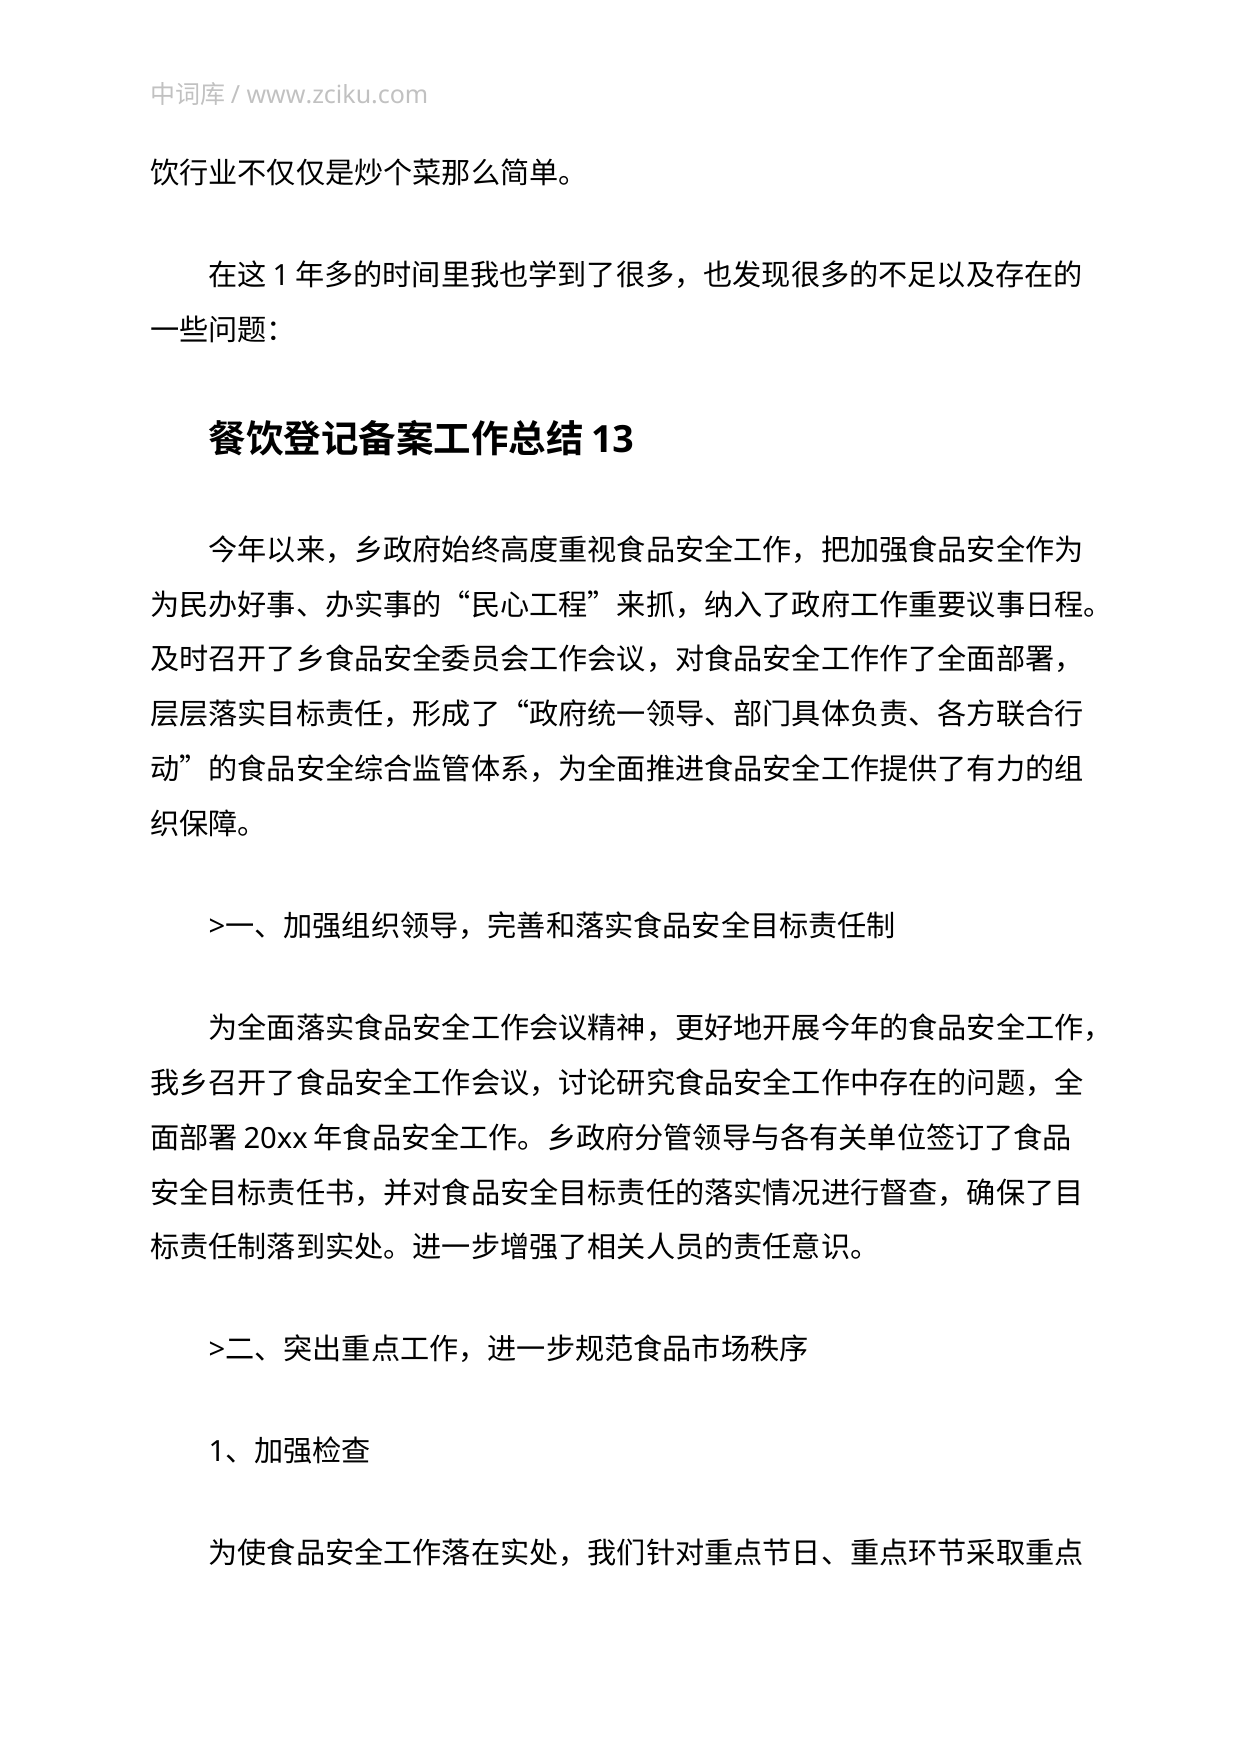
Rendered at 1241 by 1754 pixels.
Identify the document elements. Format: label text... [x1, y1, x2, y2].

text 今年以来，乡政府始终高度重视食品安全工作，把加强食品安全作为为民办好事、办实事的“民心工程”来抓，纳入了政府工作重要议事日程。及时召开了乡食品安全委员会工作会议，对食品安全工作作了全面部署，层层落实目标责任，形成了“政府统一领导、部门具体负责、各方联合行动”的食品安全综合监管体系，为全面推进食品安全工作提供了有力的组织保障。 [150, 526, 1090, 843]
text 在这1年多的时间里我也学到了很多，也发现很多的不足以及存在的一些问题： [150, 252, 1090, 349]
text 餐饮登记备案工作总结13 [150, 408, 1090, 463]
text 1、加强检查 [150, 1428, 1090, 1470]
text >二、突出重点工作，进一步规范食品市场秩序 [150, 1326, 1090, 1368]
text >一、加强组织领导，完善和落实食品安全目标责任制 [150, 902, 1090, 945]
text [150, 1530, 1090, 1572]
text 为全面落实食品安全工作会议精神，更好地开展今年的食品安全工作，我乡召开了食品安全工作会议，讨论研究食品安全工作中存在的问题，全面部署20xx年食品安全工作。乡政府分管领导与各有关单位签订了食品安全目标责任书，并对食品安全目标责任的落实情况进行督查，确保了目标责任制落到实处。进一步增强了相关人员的责任意识。 [150, 1004, 1090, 1266]
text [150, 150, 1090, 192]
